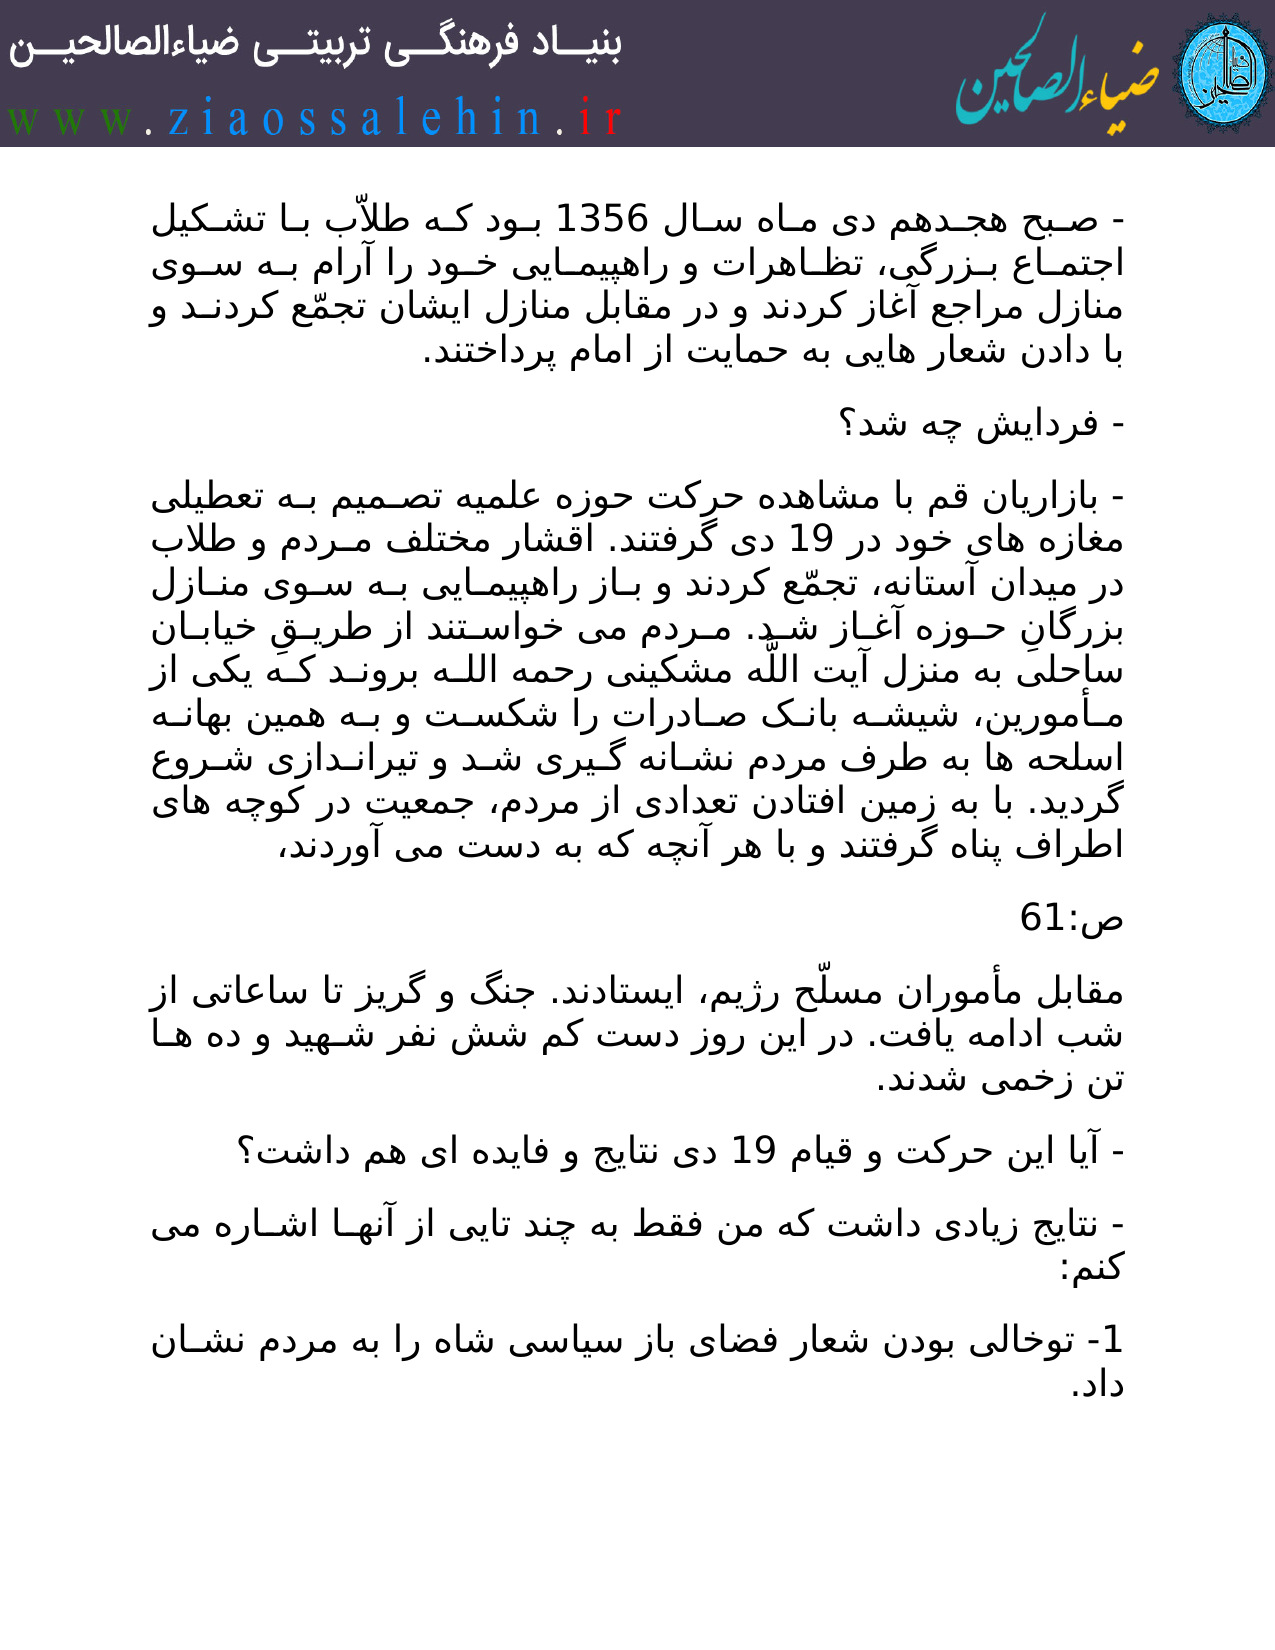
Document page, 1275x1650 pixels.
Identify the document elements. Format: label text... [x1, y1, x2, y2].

picture [0, 0, 1275, 147]
text - فردایش چه شد؟ [150, 401, 1125, 444]
text - آیا این حرکت و قیام 19 دی نتایج و فایده ای هم داشت؟ [150, 1128, 1125, 1172]
text - بازاریان قم با مشاهده حرکت حوزه علمیه تصمیم به تعطیلی مغازه های خود در 19 دی گرفتند. اقشار مختلف مردم و طلاب در میدان آستانه، تجمّع کردند و باز راهپیمایی به سوی منازل بزرگانِ حوزه آغاز شد. مردم می خواستند از طریقِ خیابان ساحلی به منزل آیت اللَّه مشکینی رحمه الله بروند که یکی از مأمورین، شیشه بانک صادرات را شکست و به همین بهانه اسلحه ها به طرف مردم نشانه گیری شد و تیراندازی شروع گردید. با به زمین افتادن تعدادی از مردم، جمعیت در کوچه های اطراف پناه گرفتند و با هر آنچه که به دست می آوردند، [150, 473, 1125, 866]
text - نتایج زیادی داشت که من فقط به چند تایی از آنها اشاره می کنم: [150, 1201, 1125, 1288]
text ص:61 [150, 895, 1125, 939]
text مقابل مأموران مسلّح رژیم، ایستادند. جنگ و گریز تا ساعاتی از شب ادامه یافت. در این روز دست کم شش نفر شهید و ده ها تن زخمی شدند. [150, 968, 1125, 1099]
text - صبح هجدهم دی ماه سال 1356 بود که طلاّب با تشکیل اجتماع بزرگی، تظاهرات و راهپیمایی خود را آرام به سوی منازل مراجع آغاز کردند و در مقابل منازل ایشان تجمّع کردند و با دادن شعار هایی به حمایت از امام پرداختند. [150, 197, 1125, 371]
text 1- توخالی بودن شعار فضای باز سیاسی شاه را به مردم نشان داد. [150, 1318, 1125, 1405]
